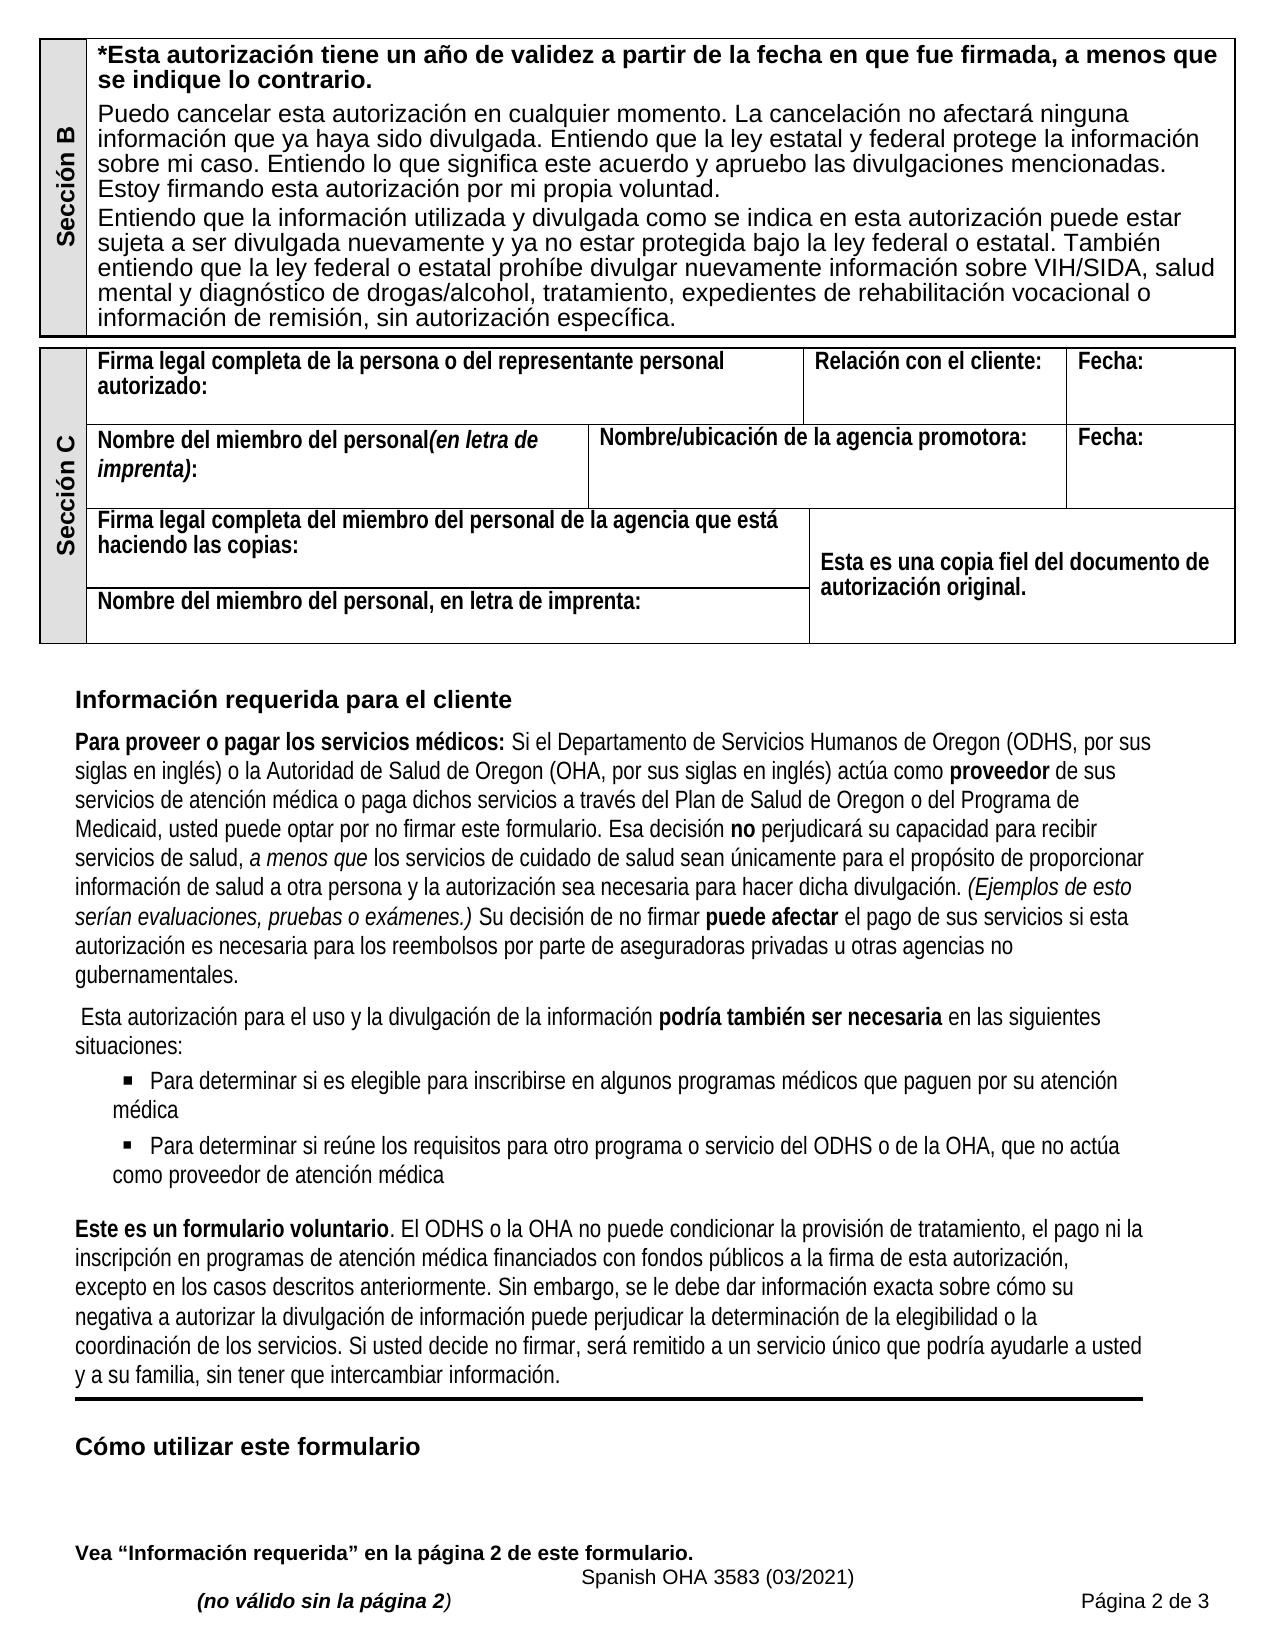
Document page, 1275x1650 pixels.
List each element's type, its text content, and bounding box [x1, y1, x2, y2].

list Para determinar si es elegible para inscribirse en algunos programas médicos que paguen por su atención médica [112, 1066, 1162, 1124]
table_cell Esta es una copia fiel del documento de autorización original. [810, 509, 1234, 643]
table_cell Fecha: [1067, 425, 1234, 508]
table_cell Nombre del miembro del personal(en letra de imprenta): [87, 425, 588, 508]
text Para proveer o pagar los servicios médicos: Si el Departamento de Servicios Humanos de Oregon (ODHS, por sus siglas en inglés) o la Autoridad de Salud de Oregon (OHA, por sus siglas en inglés) actúa como proveedor de sus servicios de atención médica o paga dichos servicios a través del Plan de Salud de Oregon o del Programa de Medicaid, usted puede optar por no firmar este formulario. Esa decisión no perjudicará su capacidad para recibir servicios de salud, a menos que los servicios de cuidado de salud sean únicamente para el propósito de proporcionar información de salud a otra persona y la autorización sea necesaria para hacer dicha divulgación. (Ejemplos de esto serían evaluaciones, pruebas o exámenes.) Su decisión de no firmar puede afectar el pago de sus servicios si esta autorización es necesaria para los reembolsos por parte de aseguradoras privadas u otras agencias no gubernamentales. [75, 727, 1162, 989]
table_header Relación con el cliente: [804, 349, 1066, 424]
text Información requerida para el cliente [75, 685, 1138, 714]
list Para determinar si reúne los requisitos para otro programa o servicio del ODHS o de la OHA, que no actúa como proveedor de atención médica [112, 1131, 1162, 1189]
table_header Firma legal completa de la persona o del representante personal autorizado: [87, 349, 803, 424]
text Cómo utilizar este formulario [75, 1432, 1125, 1461]
table_cell *Esta autorización tiene un año de validez a partir de la fecha en que fue firmada, a menos que se indique lo contrario. Puedo cancelar esta autorización en cualquier momento. La cancelación no afectará ninguna información que ya haya sido divulgada. Entiendo que la ley estatal y federal protege la información sobre mi caso. Entiendo lo que significa este acuerdo y apruebo las divulgaciones mencionadas. Estoy firmando esta autorización por mi propia voluntad. Entiendo que la información utilizada y divulgada como se indica en esta autorización puede estar sujeta a ser divulgada nuevamente y ya no estar protegida bajo la ley federal o estatal. También entiendo que la ley federal o estatal prohíbe divulgar nuevamente información sobre VIH/SIDA, salud mental y diagnóstico de drogas/alcohol, tratamiento, expedientes de rehabilitación vocacional o información de remisión, sin autorización específica. [87, 39, 1234, 335]
table_cell Firma legal completa del miembro del personal de la agencia que está haciendo las copias: [87, 509, 809, 587]
table_cell Nombre del miembro del personal, en letra de imprenta: [87, 589, 809, 643]
table_header Fecha: [1067, 349, 1234, 424]
text Esta autorización para el uso y la divulgación de la información podría también ser necesaria en las siguientes situaciones: [75, 1002, 1162, 1060]
table_header Sección C [41, 349, 86, 643]
table_cell Nombre/ubicación de la agencia promotora: [589, 425, 1066, 508]
text Este es un formulario voluntario. El ODHS o la OHA no puede condicionar la provisión de tratamiento, el pago ni la inscripción en programas de atención médica financiados con fondos públicos a la firma de esta autorización, excepto en los casos descritos anteriormente. Sin embargo, se le debe dar información exacta sobre cómo su negativa a autorizar la divulgación de información puede perjudicar la determinación de la elegibilidad o la coordinación de los servicios. Si usted decide no firmar, será remitido a un servicio único que podría ayudarle a usted y a su familia, sin tener que intercambiar información. [75, 1214, 1143, 1397]
